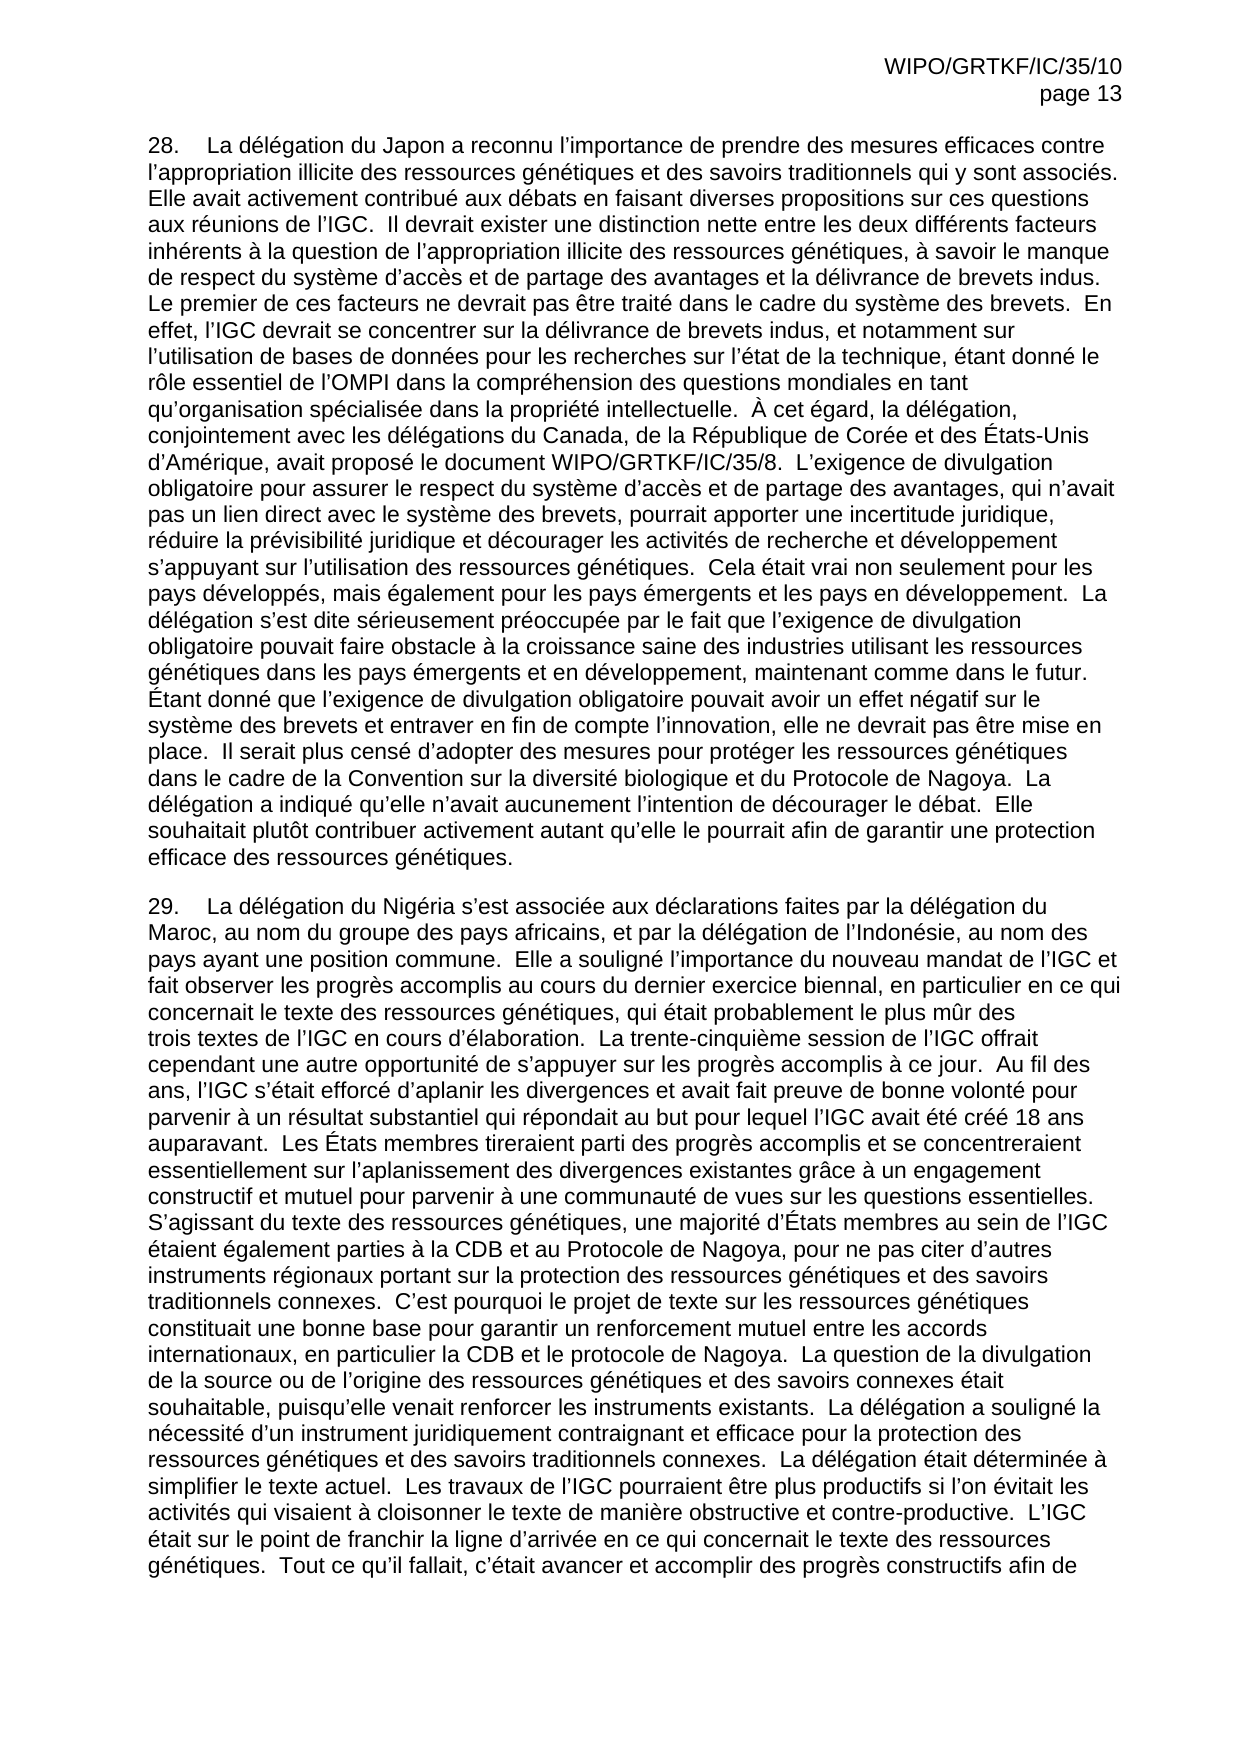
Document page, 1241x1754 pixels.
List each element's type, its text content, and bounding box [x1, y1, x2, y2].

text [148, 893, 1122, 1578]
text La délégation du Japon a reconnu l’importance de prendre des mesures efficaces contre l’appropriation illicite des ressources génétiques et des savoirs traditionnels qui y sont associés. Elle avait activement contribué aux débats en faisant diverses propositions sur ces questions aux réunions de l’IGC. Il devrait exister une distinction nette entre les deux différents facteurs inhérents à la question de l’appropriation illicite des ressources génétiques, à savoir le manque de respect du système d’accès et de partage des avantages et la délivrance de brevets indus. Le premier de ces facteurs ne devrait pas être traité dans le cadre du système des brevets. En effet, l’IGC devrait se concentrer sur la délivrance de brevets indus, et notamment sur l’utilisation de bases de données pour les recherches sur l’état de la technique, étant donné le rôle essentiel de l’OMPI dans la compréhension des questions mondiales en tant qu’organisation spécialisée dans la propriété intellectuelle. À cet égard, la délégation, conjointement avec les délégations du Canada, de la République de Corée et des États-Unis d’Amérique, avait proposé le document WIPO/GRTKF/IC/35/8. L’exigence de divulgation obligatoire pour assurer le respect du système d’accès et de partage des avantages, qui n’avait pas un lien direct avec le système des brevets, pourrait apporter une incertitude juridique, réduire la prévisibilité juridique et décourager les activités de recherche et développement s’appuyant sur l’utilisation des ressources génétiques. Cela était vrai non seulement pour les pays développés, mais également pour les pays émergents et les pays en développement. La délégation s’est dite sérieusement préoccupée par le fait que l’exigence de divulgation obligatoire pouvait faire obstacle à la croissance saine des industries utilisant les ressources génétiques dans les pays émergents et en développement, maintenant comme dans le futur. Étant donné que l’exigence de divulgation obligatoire pouvait avoir un effet négatif sur le système des brevets et entraver en fin de compte l’innovation, elle ne devrait pas être mise en place. Il serait plus censé d’adopter des mesures pour protéger les ressources génétiques dans le cadre de la Convention sur la diversité biologique et du Protocole de Nagoya. La délégation a indiqué qu’elle n’avait aucunement l’intention de décourager le débat. Elle souhaitait plutôt contribuer activement autant qu’elle le pourrait afin de garantir une protection efficace des ressources génétiques. [148, 132, 1122, 870]
